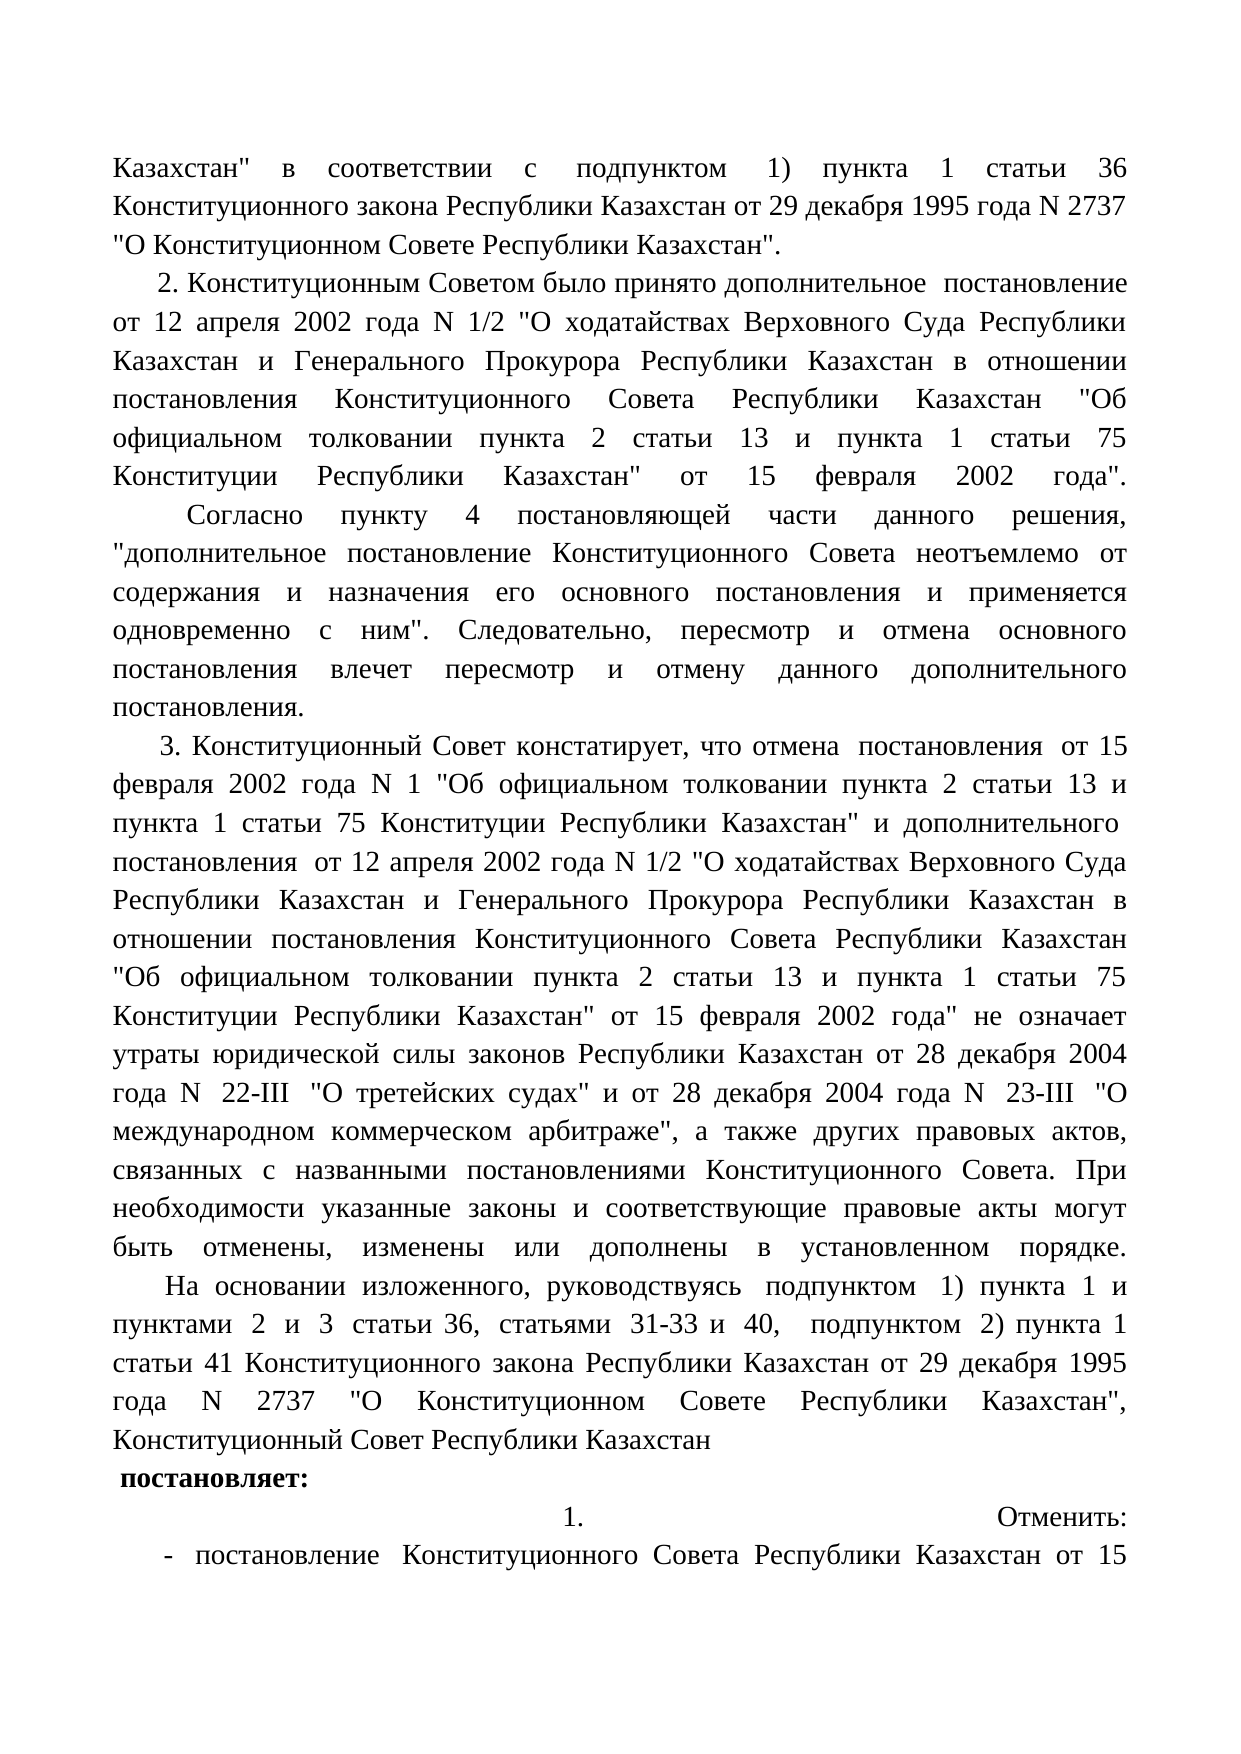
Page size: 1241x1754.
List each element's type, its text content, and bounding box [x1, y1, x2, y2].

text 2. Конституционным Советом было принято дополнительное постановление от 12 апреля 2002 года N 1/2 "О ходатайствах Верховного Суда Республики Казахстан и Генерального Прокурора Республики Казахстан в отношении постановления Конституционного Совета Республики Казахстан "Об официальном толковании пункта 2 статьи 13 и пункта 1 статьи 75 Конституции Республики Казахстан" от 15 февраля 2002 года". Согласно пункту 4 постановляющей части данного решения, "дополнительное постановление Конституционного Совета неотъемлемо от содержания и назначения его основного постановления и применяется одновременно с ним". Следовательно, пересмотр и отмена основного постановления влечет пересмотр и отмену данного дополнительного постановления. [112, 266, 1128, 723]
text постановляет: [112, 1460, 1128, 1494]
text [112, 150, 1128, 261]
text 3. Конституционный Совет констатирует, что отмена постановления от 15 февраля 2002 года N 1 "Об официальном толковании пункта 2 статьи 13 и пункта 1 статьи 75 Конституции Республики Казахстан" и дополнительного постановления от 12 апреля 2002 года N 1/2 "О ходатайствах Верховного Суда Республики Казахстан и Генерального Прокурора Республики Казахстан в отношении постановления Конституционного Совета Республики Казахстан "Об официальном толковании пункта 2 статьи 13 и пункта 1 статьи 75 Конституции Республики Казахстан" от 15 февраля 2002 года" не означает утраты юридической силы законов Республики Казахстан от 28 декабря 2004 года N 22-III "О третейских судах" и от 28 декабря 2004 года N 23-III "О международном коммерческом арбитраже", а также других правовых актов, связанных с названными постановлениями Конституционного Совета. При необходимости указанные законы и соответствующие правовые акты могут быть отменены, изменены или дополнены в установленном порядке. На основании изложенного, руководствуясь подпунктом 1) пункта 1 и пунктами 2 и 3 статьи 36, статьями 31-33 и 40, подпунктом 2) пункта 1 статьи 41 Конституционного закона Республики Казахстан от 29 декабря 1995 года N 2737 "О Конституционном Совете Республики Казахстан", Конституционный Совет Республики Казахстан [112, 728, 1128, 1455]
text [112, 1499, 1128, 1571]
